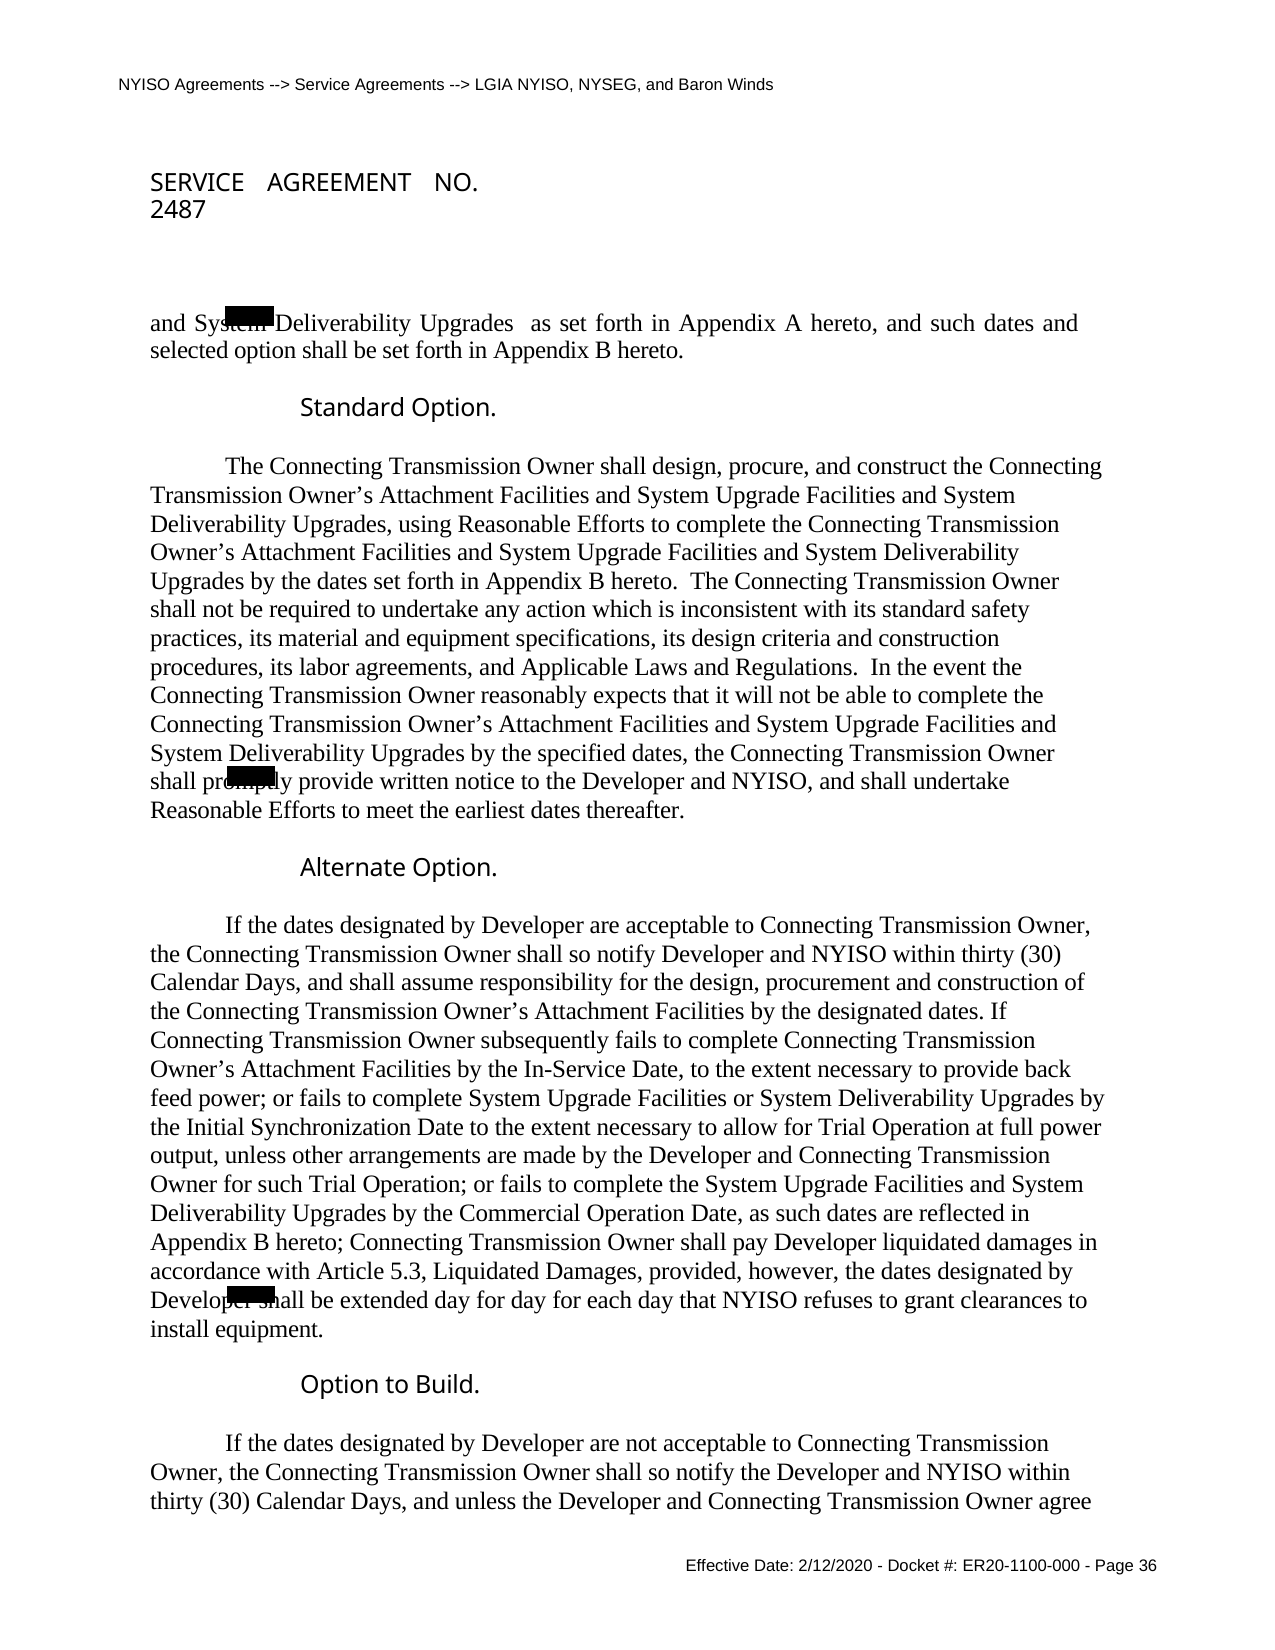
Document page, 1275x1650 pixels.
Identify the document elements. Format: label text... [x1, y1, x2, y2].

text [150, 1429, 1130, 1515]
text SERVICE AGREEMENT NO. 2487 [150, 170, 501, 224]
text Option to Build. [300, 1370, 1275, 1399]
text If the dates designated by Developer are acceptable to Connecting Transmission Owner, the Connecting Transmission Owner shall so notify Developer and NYISO within thirty (30) Calendar Days, and shall assume responsibility for the design, procurement and construction of the Connecting Transmission Owner’s Attachment Facilities by the designated dates. If Connecting Transmission Owner subsequently fails to complete Connecting Transmission Owner’s Attachment Facilities by the In-Service Date, to the extent necessary to provide back feed power; or fails to complete System Upgrade Facilities or System Deliverability Upgrades by the Initial Synchronization Date to the extent necessary to allow for Trial Operation at full power output, unless other arrangements are made by the Developer and Connecting Transmission Owner for such Trial Operation; or fails to complete the System Upgrade Facilities and System Deliverability Upgrades by the Commercial Operation Date, as such dates are reflected in Appendix B hereto; Connecting Transmission Owner shall pay Developer liquidated damages in accordance with Article 5.3, Liquidated Damages, provided, however, the dates designated by Developer shall be extended day for day for each day that NYISO refuses to grant clearances to install equipment. [150, 910, 1144, 1343]
text and System Deliverability Upgrades as set forth in Appendix A hereto, and such dates and selected option shall be set forth in Appendix B hereto. [150, 309, 1079, 363]
text Alternate Option. [300, 854, 1275, 883]
text Standard Option. [300, 393, 1275, 422]
text The Connecting Transmission Owner shall design, procure, and construct the Connecting Transmission Owner’s Attachment Facilities and System Upgrade Facilities and System Deliverability Upgrades, using Reasonable Efforts to complete the Connecting Transmission Owner’s Attachment Facilities and System Upgrade Facilities and System Deliverability Upgrades by the dates set forth in Appendix B hereto. The Connecting Transmission Owner shall not be required to undertake any action which is inconsistent with its standard safety practices, its material and equipment specifications, its design criteria and construction procedures, its labor agreements, and Applicable Laws and Regulations. In the event the Connecting Transmission Owner reasonably expects that it will not be able to complete the Connecting Transmission Owner’s Attachment Facilities and System Upgrade Facilities and System Deliverability Upgrades by the specified dates, the Connecting Transmission Owner shall promptly provide written notice to the Developer and NYISO, and shall undertake Reasonable Efforts to meet the earliest dates thereafter. [150, 452, 1139, 824]
